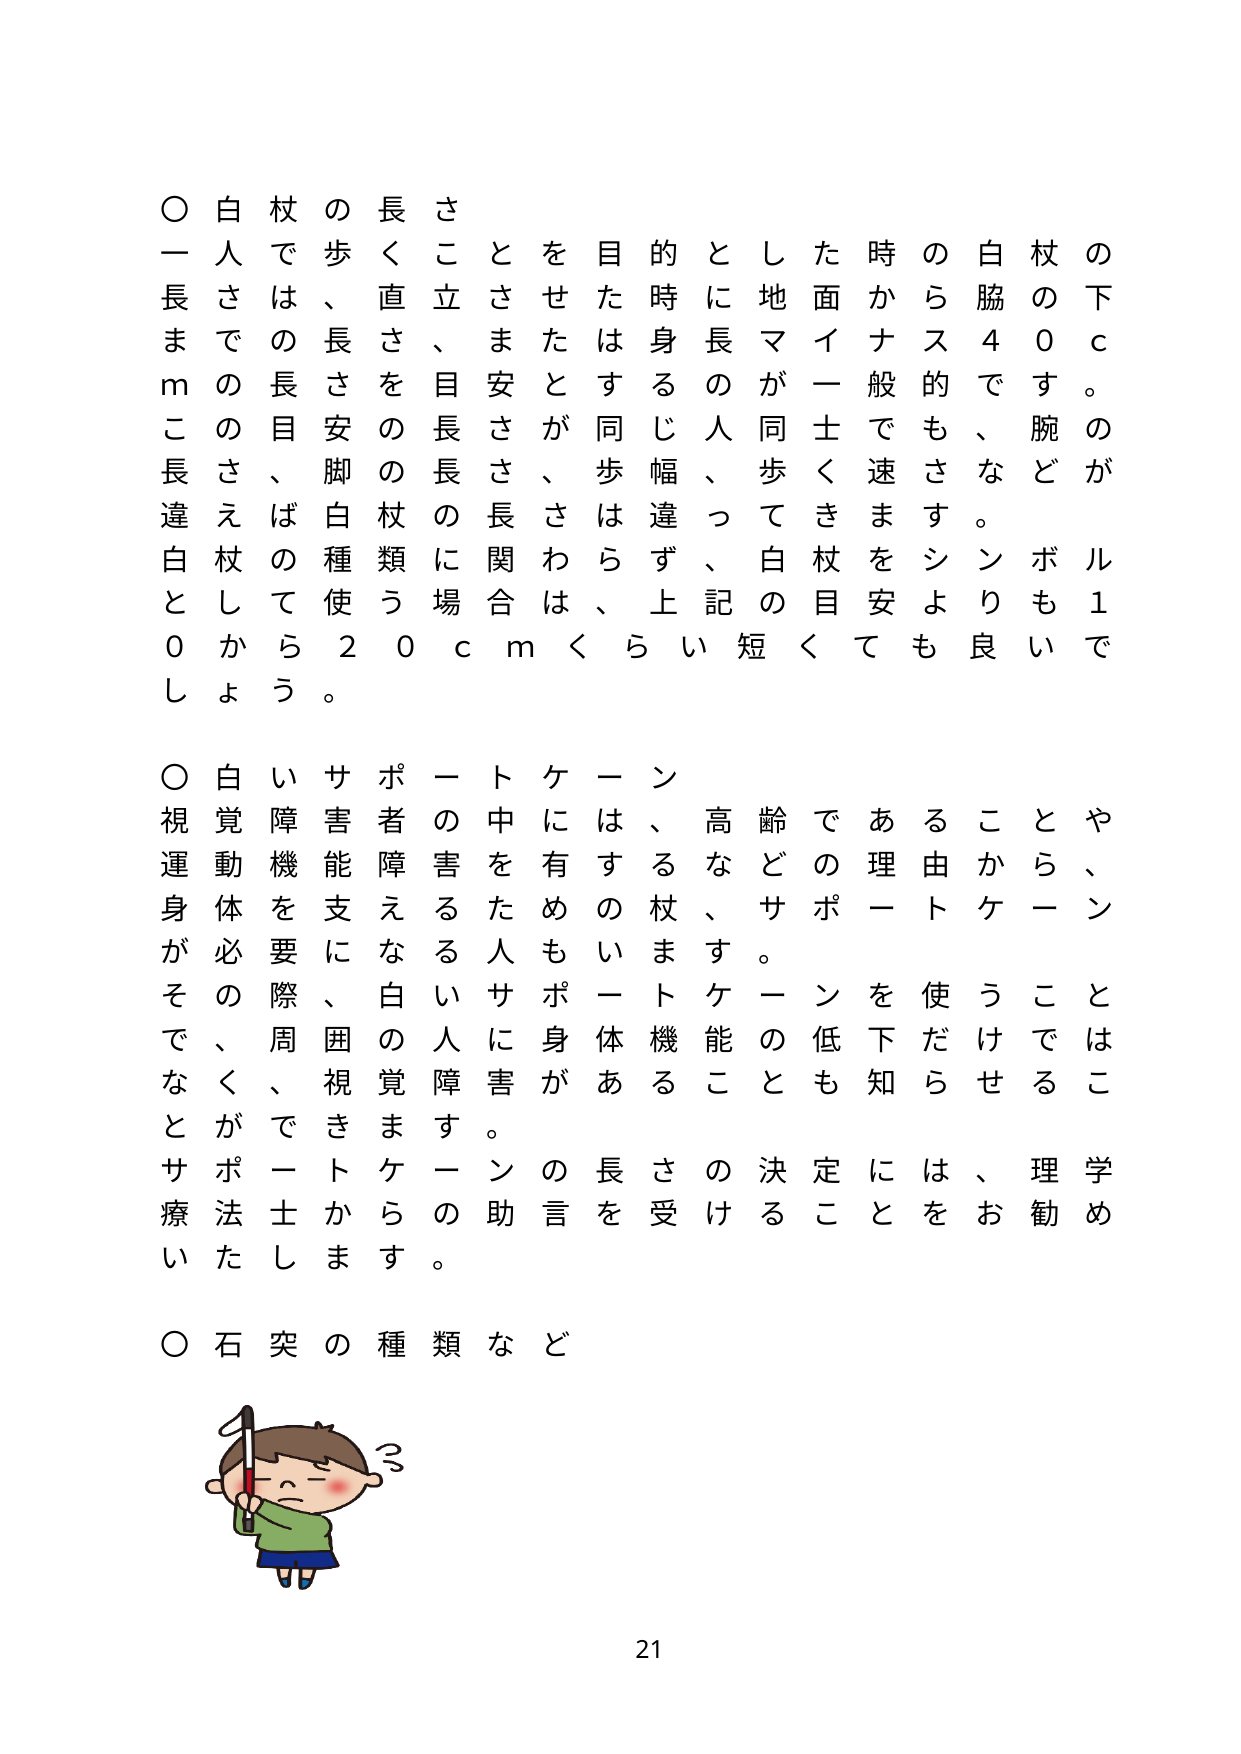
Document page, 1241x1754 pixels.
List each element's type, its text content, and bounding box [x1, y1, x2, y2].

text 一人で歩くことを目的とした時の白杖の長さは、直立させた時に地面から脇の下までの長さ、または身長マイナス４０ｃｍの長さを目安とするのが一般的です。 [160, 230, 1139, 404]
picture [160, 1402, 429, 1592]
text サポートケーンの長さの決定には、理学療法士からの助言を受けることをお勧めいたします。 [160, 1147, 1139, 1277]
text 〇白杖の長さ [160, 186, 1139, 230]
text 視覚障害者の中には、高齢であることや運動機能障害を有するなどの理由から、身体を支えるための杖、サポートケーンが必要になる人もいます。 [160, 797, 1139, 972]
text この目安の長さが同じ人同士でも、腕の長さ、脚の長さ、歩幅、歩く速さなどが違えば白杖の長さは違ってきます。 [160, 404, 1139, 536]
text その際、白いサポートケーンを使うことで、周囲の人に身体機能の低下だけではなく、視覚障害があることも知らせることができます。 [160, 972, 1139, 1147]
text 〇白いサポートケーン [160, 754, 1139, 797]
text 〇石突の種類など [160, 1321, 1139, 1365]
text 白杖の種類に関わらず、白杖をシンボルとして使う場合は、上記の目安よりも１０から２０ｃｍくらい短くても良いでしょう。 [160, 536, 1139, 710]
